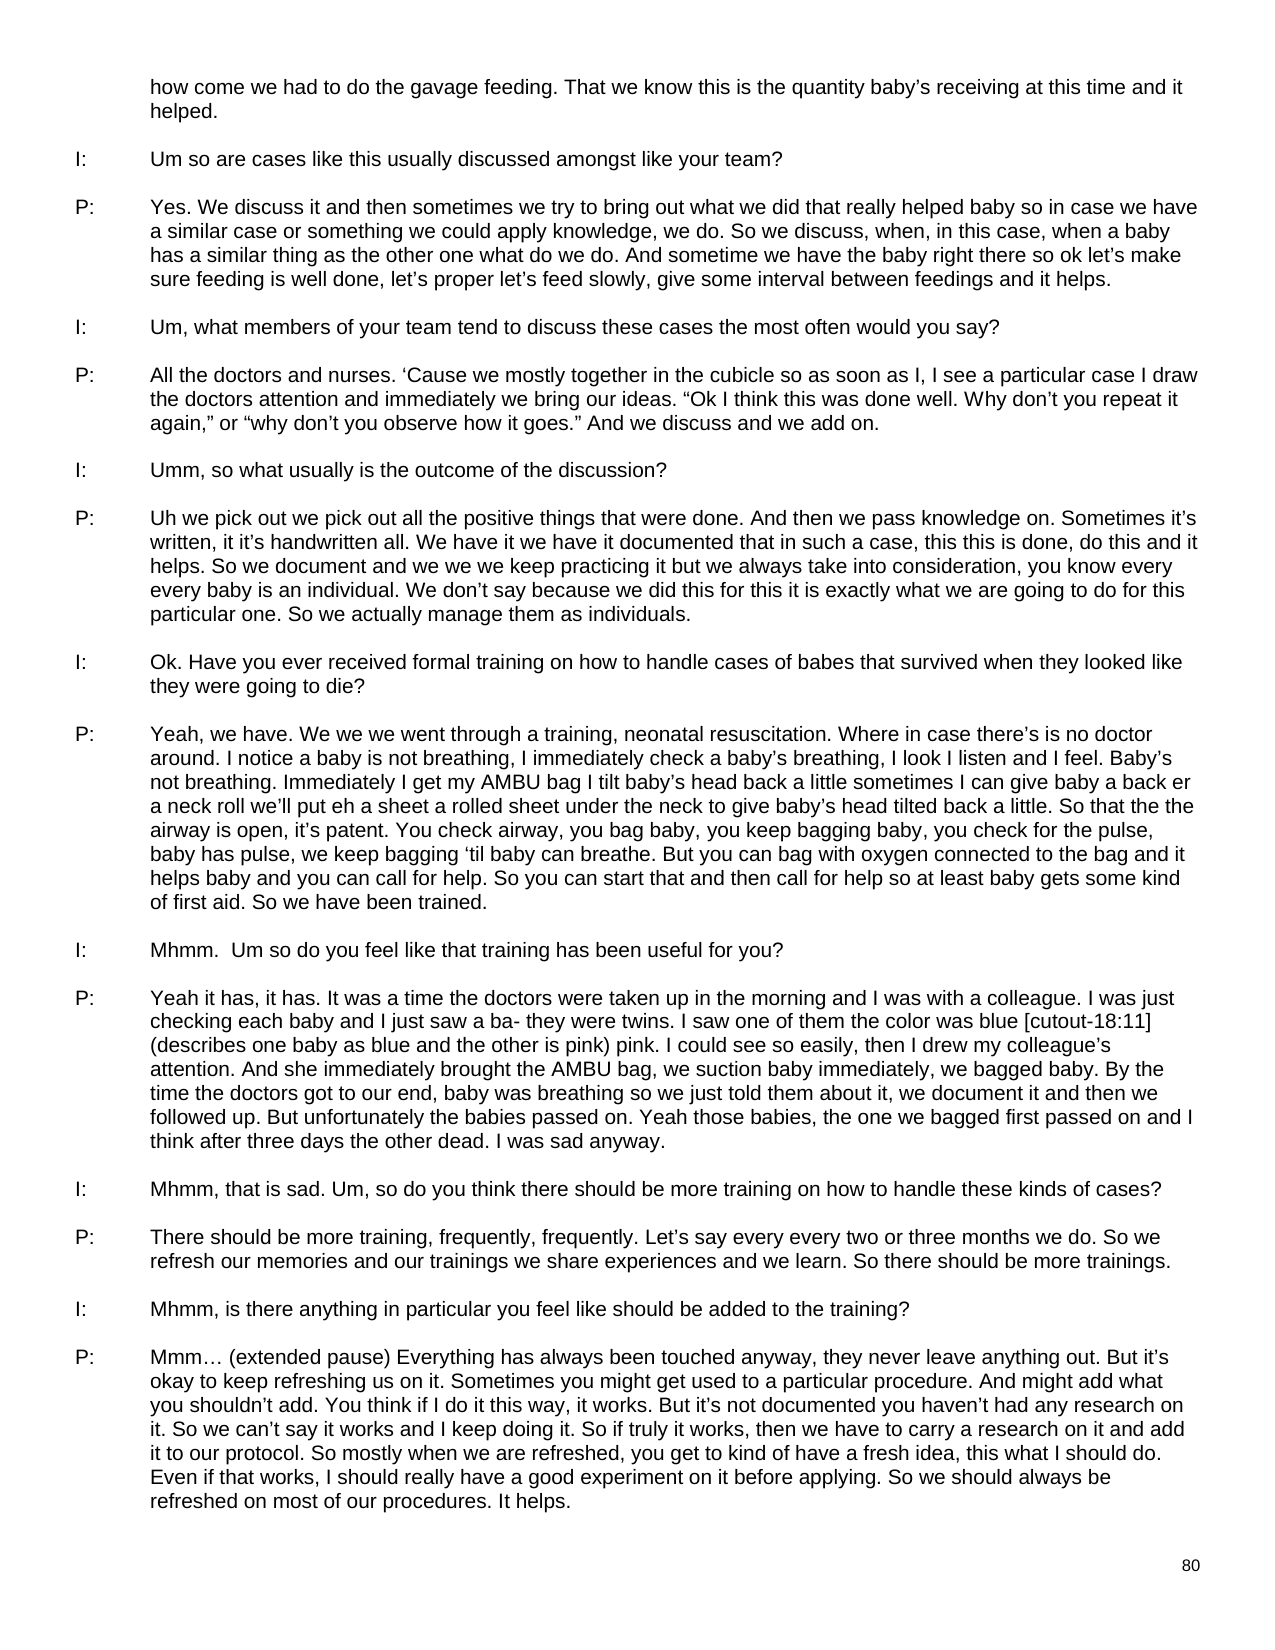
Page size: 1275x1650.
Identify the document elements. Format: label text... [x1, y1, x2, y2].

text P: Yeah, we have. We we we went through a training, neonatal resuscitation. Where in case there’s is no doctor around. I notice a baby is not breathing, I immediately check a baby’s breathing, I look I listen and I feel. Baby’s not breathing. Immediately I get my AMBU bag I tilt baby’s head back a little sometimes I can give baby a back er a neck roll we’ll put eh a sheet a rolled sheet under the neck to give baby’s head tilted back a little. So that the the airway is open, it’s patent. You check airway, you bag baby, you keep bagging baby, you check for the pulse, baby has pulse, we keep bagging ‘til baby can breathe. But you can bag with oxygen connected to the bag and it helps baby and you can call for help. So you can start that and then call for help so at least baby gets some kind of first aid. So we have been trained. [75, 722, 1200, 913]
text P: Yes. We discuss it and then sometimes we try to bring out what we did that really helped baby so in case we have a similar case or something we could apply knowledge, we do. So we discuss, when, in this case, when a baby has a similar thing as the other one what do we do. And sometime we have the baby right there so ok let’s make sure feeding is well done, let’s proper let’s feed slowly, give some interval between feedings and it helps. [75, 195, 1200, 291]
text I: Umm, so what usually is the outcome of the discussion? [75, 458, 1200, 482]
text I: Ok. Have you ever received formal training on how to handle cases of babes that survived when they looked like they were going to die? [75, 650, 1200, 698]
text P: Uh we pick out we pick out all the positive things that were done. And then we pass knowledge on. Sometimes it’s written, it it’s handwritten all. We have it we have it documented that in such a case, this this is done, do this and it helps. So we document and we we we keep practicing it but we always take into consideration, you know every every baby is an individual. We don’t say because we did this for this it is exactly what we are going to do for this particular one. So we actually manage them as individuals. [75, 506, 1200, 626]
text P: Yeah it has, it has. It was a time the doctors were taken up in the morning and I was with a colleague. I was just checking each baby and I just saw a ba- they were twins. I saw one of them the color was blue [cutout-18:11] (describes one baby as blue and the other is pink) pink. I could see so easily, then I drew my colleague’s attention. And she immediately brought the AMBU bag, we suction baby immediately, we bagged baby. By the time the doctors got to our end, baby was breathing so we just told them about it, we document it and then we followed up. But unfortunately the babies passed on. Yeah those babies, the one we bagged first passed on and I think after three days the other dead. I was sad anyway. [75, 985, 1200, 1153]
text I: Mhmm, is there anything in particular you feel like should be added to the training? [75, 1297, 1200, 1321]
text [75, 75, 1200, 123]
text I: Um, what members of your team tend to discuss these cases the most often would you say? [75, 314, 1200, 338]
text P: There should be more training, frequently, frequently. Let’s say every every two or three months we do. So we refresh our memories and our trainings we share experiences and we learn. So there should be more trainings. [75, 1225, 1200, 1273]
text I: Mhmm. Um so do you feel like that training has been useful for you? [75, 937, 1200, 961]
text P: All the doctors and nurses. ‘Cause we mostly together in the cubicle so as soon as I, I see a particular case I draw the doctors attention and immediately we bring our ideas. “Ok I think this was done well. Why don’t you repeat it again,” or “why don’t you observe how it goes.” And we discuss and we add on. [75, 362, 1200, 434]
text I: Um so are cases like this usually discussed amongst like your team? [75, 147, 1200, 171]
text P: Mmm… (extended pause) Everything has always been touched anyway, they never leave anything out. But it’s okay to keep refreshing us on it. Sometimes you might get used to a particular procedure. And might add what you shouldn’t add. You think if I do it this way, it works. But it’s not documented you haven’t had any research on it. So we can’t say it works and I keep doing it. So if truly it works, then we have to carry a research on it and add it to our protocol. So mostly when we are refreshed, you get to kind of have a fresh idea, this what I should do. Even if that works, I should really have a good experiment on it before applying. So we should always be refreshed on most of our procedures. It helps. [75, 1345, 1200, 1512]
text I: Mhmm, that is sad. Um, so do you think there should be more training on how to handle these kinds of cases? [75, 1177, 1200, 1201]
